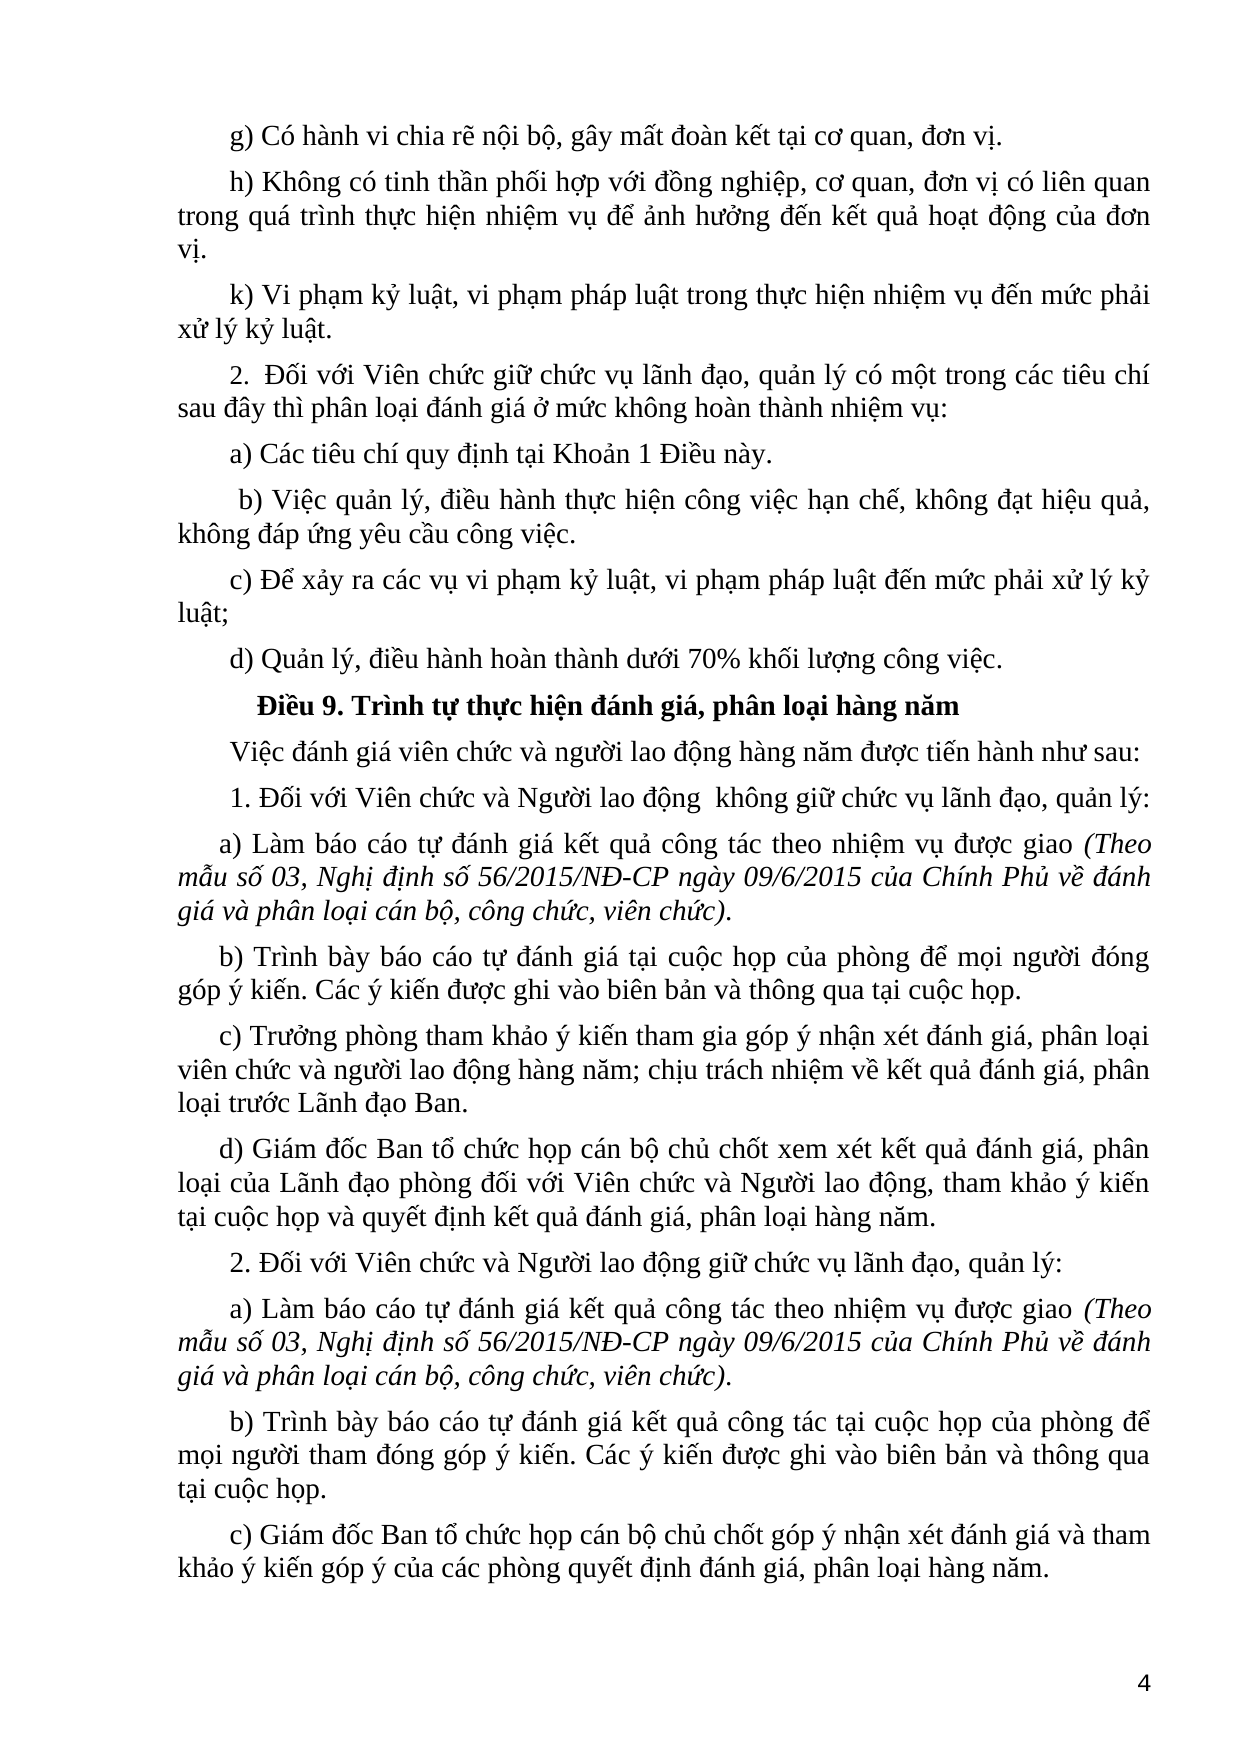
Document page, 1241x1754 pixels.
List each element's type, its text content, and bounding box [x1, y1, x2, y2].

text c) Trưởng phòng tham khảo ý kiến tham gia góp ý nhận xét đánh giá, phân loại viên chức và người lao động hàng năm; chịu trách nhiệm về kết quả đánh giá, phân loại trước Lãnh đạo Ban. [177, 1018, 1152, 1119]
text a) Làm báo cáo tự đánh giá kết quả công tác theo nhiệm vụ được giao (Theo mẫu số 03, Nghị định số 56/2015/NĐ-CP ngày 09/6/2015 của Chính Phủ về đánh giá và phân loại cán bộ, công chức, viên chức). [177, 1291, 1152, 1391]
text b) Trình bày báo cáo tự đánh giá tại cuộc họp của phòng để mọi người đóng góp ý kiến. Các ý kiến được ghi vào biên bản và thông qua tại cuộc họp. [177, 939, 1152, 1006]
list Đối với Viên chức giữ chức vụ lãnh đạo, quản lý có một trong các tiêu chí sau đây thì phân loại đánh giá ở mức không hoàn thành nhiệm vụ: [177, 357, 1152, 424]
text b) Việc quản lý, điều hành thực hiện công việc hạn chế, không đạt hiệu quả, không đáp ứng yêu cầu công việc. [177, 482, 1152, 549]
text d) Giám đốc Ban tổ chức họp cán bộ chủ chốt xem xét kết quả đánh giá, phân loại của Lãnh đạo phòng đối với Viên chức và Người lao động, tham khảo ý kiến tại cuộc họp và quyết định kết quả đánh giá, phân loại hàng năm. [177, 1132, 1152, 1232]
text 2. Đối với Viên chức và Người lao động giữ chức vụ lãnh đạo, quản lý: [229, 1245, 1152, 1278]
text d) Quản lý, điều hành hoàn thành dưới 70% khối lượng công việc. [229, 642, 1152, 675]
text a) Các tiêu chí quy định tại Khoản 1 Điều này. [177, 436, 1152, 470]
text c) Giám đốc Ban tổ chức họp cán bộ chủ chốt góp ý nhận xét đánh giá và tham khảo ý kiến góp ý của các phòng quyết định đánh giá, phân loại hàng năm. [177, 1517, 1152, 1584]
text c) Để xảy ra các vụ vi phạm kỷ luật, vi phạm pháp luật đến mức phải xử lý kỷ luật; [177, 562, 1152, 629]
text g) Có hành vi chia rẽ nội bộ, gây mất đoàn kết tại cơ quan, đơn vị. [229, 118, 1152, 152]
text Việc đánh giá viên chức và người lao động hàng năm được tiến hành như sau: [229, 734, 1152, 767]
text a) Làm báo cáo tự đánh giá kết quả công tác theo nhiệm vụ được giao (Theo mẫu số 03, Nghị định số 56/2015/NĐ-CP ngày 09/6/2015 của Chính Phủ về đánh giá và phân loại cán bộ, công chức, viên chức). [177, 826, 1152, 926]
text b) Trình bày báo cáo tự đánh giá kết quả công tác tại cuộc họp của phòng để mọi người tham đóng góp ý kiến. Các ý kiến được ghi vào biên bản và thông qua tại cuộc họp. [177, 1404, 1152, 1504]
text k) Vi phạm kỷ luật, vi phạm pháp luật trong thực hiện nhiệm vụ đến mức phải xử lý kỷ luật. [177, 277, 1152, 344]
text 1. Đối với Viên chức và Người lao động không giữ chức vụ lãnh đạo, quản lý: [229, 780, 1152, 813]
text h) Không có tinh thần phối hợp với đồng nghiệp, cơ quan, đơn vị có liên quan trong quá trình thực hiện nhiệm vụ để ảnh hưởng đến kết quả hoạt động của đơn vị. [177, 164, 1152, 265]
text Điều 9. Trình tự thực hiện đánh giá, phân loại hàng năm [177, 688, 1152, 721]
